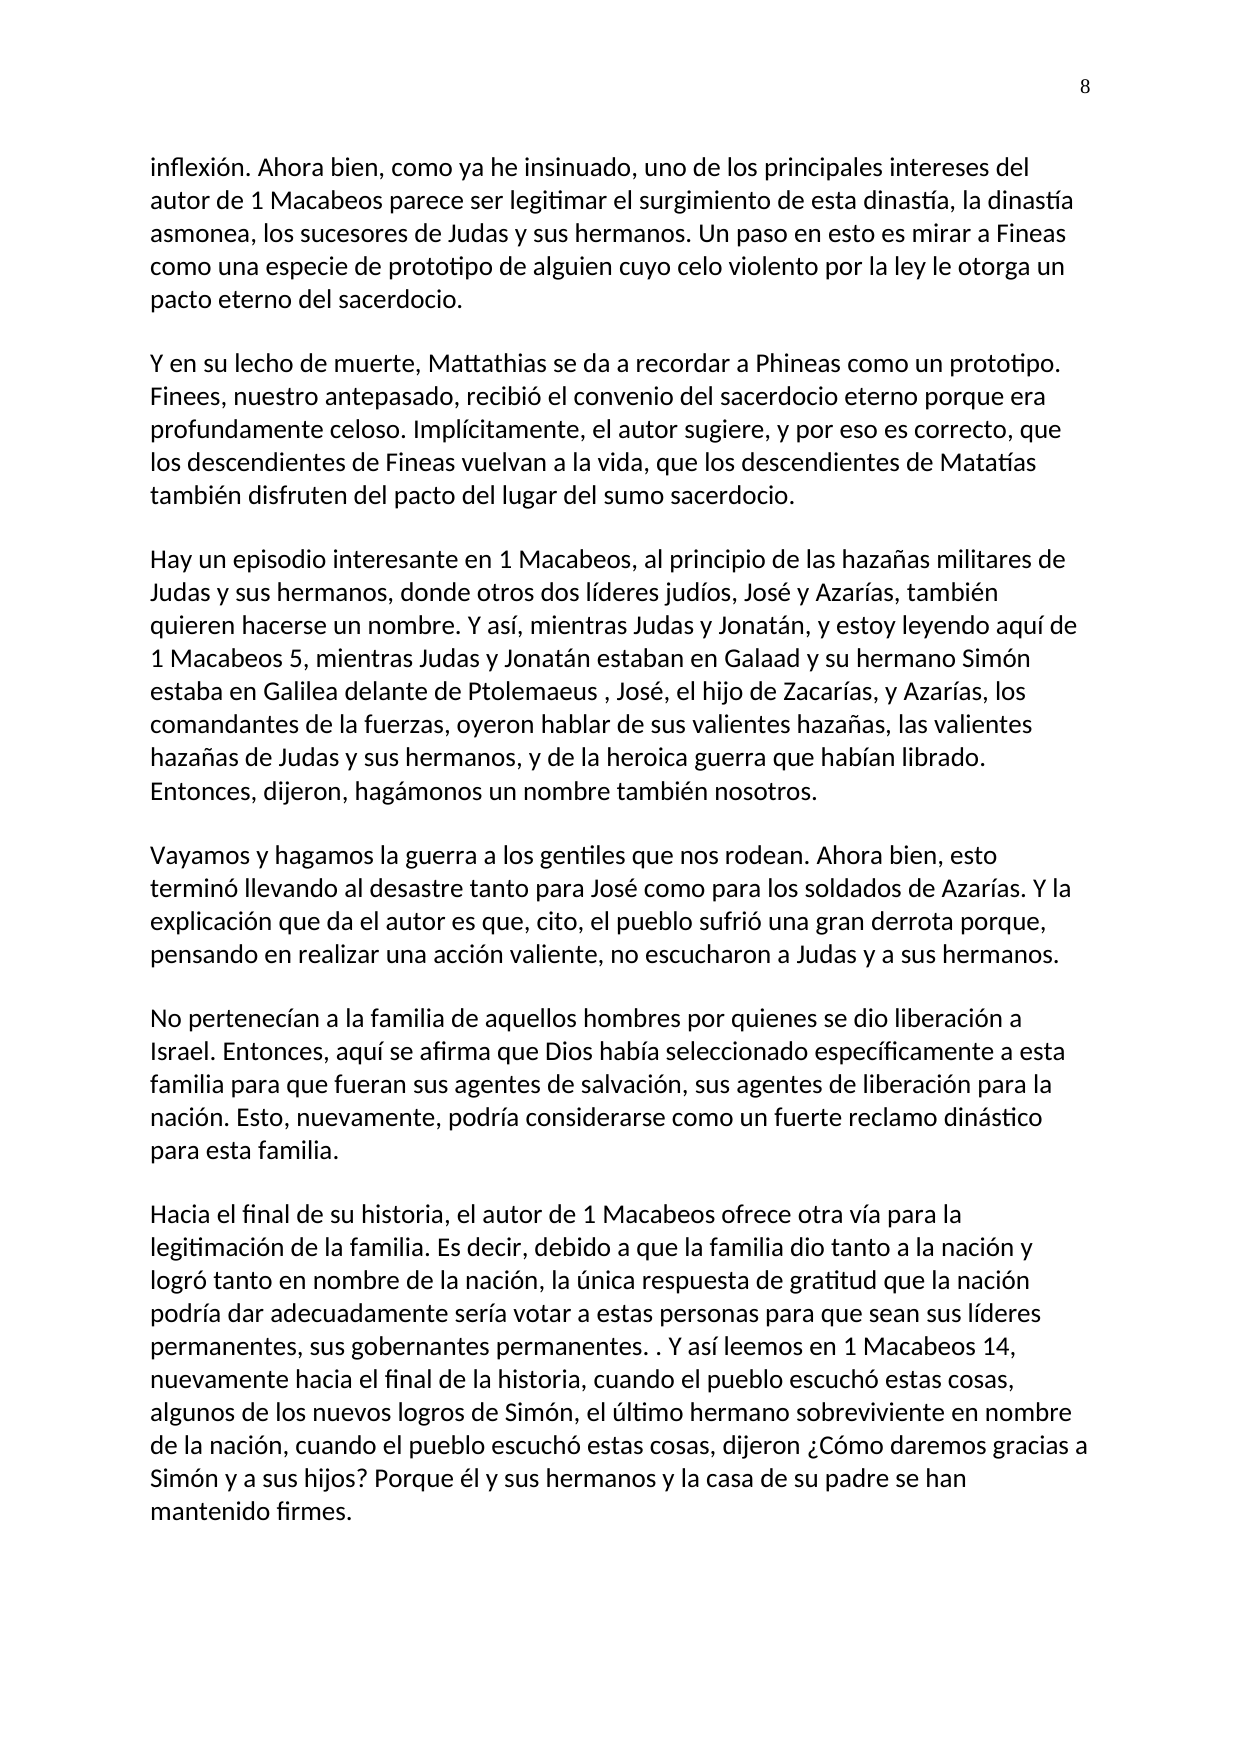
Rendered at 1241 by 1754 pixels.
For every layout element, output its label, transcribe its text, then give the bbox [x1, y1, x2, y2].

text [150, 150, 1090, 315]
text Hacia el final de su historia, el autor de 1 Macabeos ofrece otra vía para la legitimación de la familia. Es decir, debido a que la familia dio tanto a la nación y logró tanto en nombre de la nación, la única respuesta de gratitud que la nación podría dar adecuadamente sería votar a estas personas para que sean sus líderes permanentes, sus gobernantes permanentes. . Y así leemos en 1 Macabeos 14, nuevamente hacia el final de la historia, cuando el pueblo escuchó estas cosas, algunos de los nuevos logros de Simón, el último hermano sobreviviente en nombre de la nación, cuando el pueblo escuchó estas cosas, dijeron ¿Cómo daremos gracias a Simón y a sus hijos? Porque él y sus hermanos y la casa de su padre se han mantenido firmes. [150, 1197, 1090, 1527]
text No pertenecían a la familia de aquellos hombres por quienes se dio liberación a Israel. Entonces, aquí se afirma que Dios había seleccionado específicamente a esta familia para que fueran sus agentes de salvación, sus agentes de liberación para la nación. Esto, nuevamente, podría considerarse como un fuerte reclamo dinástico para esta familia. [150, 1001, 1090, 1166]
text Hay un episodio interesante en 1 Macabeos, al principio de las hazañas militares de Judas y sus hermanos, donde otros dos líderes judíos, José y Azarías, también quieren hacerse un nombre. Y así, mientras Judas y Jonatán, y estoy leyendo aquí de 1 Macabeos 5, mientras Judas y Jonatán estaban en Galaad y su hermano Simón estaba en Galilea delante de Ptolemaeus , José, el hijo de Zacarías, y Azarías, los comandantes de la fuerzas, oyeron hablar de sus valientes hazañas, las valientes hazañas de Judas y sus hermanos, y de la heroica guerra que habían librado. Entonces, dijeron, hagámonos un nombre también nosotros. [150, 542, 1090, 807]
text Y en su lecho de muerte, Mattathias se da a recordar a Phineas como un prototipo. Finees, nuestro antepasado, recibió el convenio del sacerdocio eterno porque era profundamente celoso. Implícitamente, el autor sugiere, y por eso es correcto, que los descendientes de Fineas vuelvan a la vida, que los descendientes de Matatías también disfruten del pacto del lugar del sumo sacerdocio. [150, 346, 1090, 511]
text Vayamos y hagamos la guerra a los gentiles que nos rodean. Ahora bien, esto terminó llevando al desastre tanto para José como para los soldados de Azarías. Y la explicación que da el autor es que, cito, el pueblo sufrió una gran derrota porque, pensando en realizar una acción valiente, no escucharon a Judas y a sus hermanos. [150, 838, 1090, 970]
